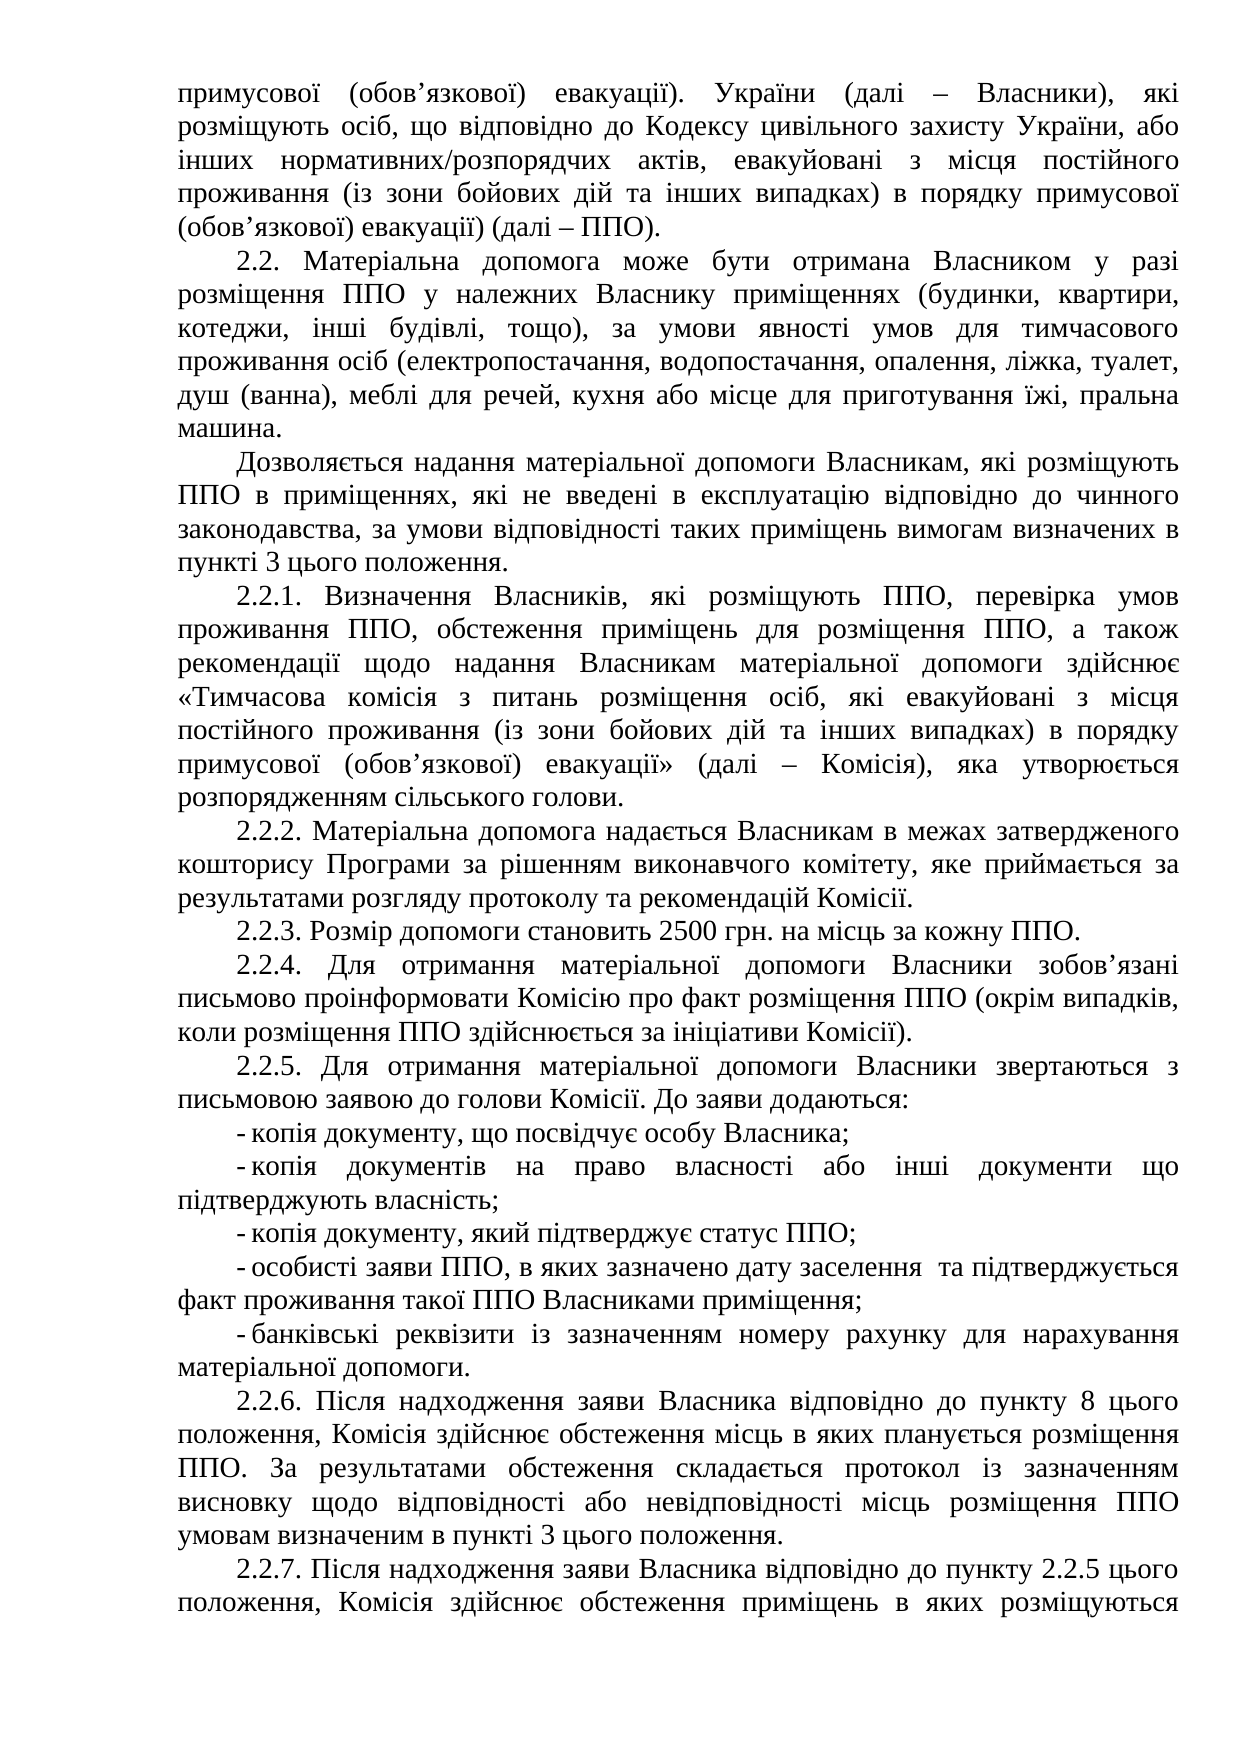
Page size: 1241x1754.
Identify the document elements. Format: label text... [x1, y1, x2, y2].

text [177, 1551, 1180, 1618]
text Дозволяється надання матеріальної допомоги Власникам, які розміщують ППО в приміщеннях, які не введені в експлуатацію відповідно до чинного законодавства, за умови відповідності таких приміщень вимогам визначених в пункті 3 цього положення. [177, 444, 1180, 578]
list копія документів на право власності або інші документи що підтверджують власність; [177, 1148, 1180, 1215]
text 2.2.1. Визначення Власників, які розміщують ППО, перевірка умов проживання ППО, обстеження приміщень для розміщення ППО, а також рекомендації щодо надання Власникам матеріальної допомоги здійснює «Тимчасова комісія з питань розміщення осіб, які евакуйовані з місця постійного проживання (із зони бойових дій та інших випадках) в порядку примусової (обов’язкової) евакуації» (далі – Комісія), яка утворюється розпорядженням сільського голови. [177, 578, 1180, 813]
list копія документу, який підтверджує статус ППО; [177, 1215, 1180, 1249]
text 2.2.2. Матеріальна допомога надається Власникам в межах затвердженого кошторису Програми за рішенням виконавчого комітету, яке приймається за результатами розгляду протоколу та рекомендацій Комісії. [177, 813, 1180, 913]
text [177, 75, 1180, 243]
list особисті заяви ППО, в яких зазначено дату заселення та підтверджується факт проживання такої ППО Власниками приміщення; [177, 1249, 1180, 1316]
text 2.2. Матеріальна допомога може бути отримана Власником у разі розміщення ППО у належних Власнику приміщеннях (будинки, квартири, котеджи, інші будівлі, тощо), за умови явності умов для тимчасового проживання осіб (електропостачання, водопостачання, опалення, ліжка, туалет, душ (ванна), меблі для речей, кухня або місце для приготування їжі, пральна машина. [177, 243, 1180, 444]
text 2.2.3. Розмір допомоги становить 2500 грн. на місць за кожну ППО. [177, 913, 1180, 947]
text 2.2.6. Після надходження заяви Власника відповідно до пункту 8 цього положення, Комісія здійснює обстеження місць в яких планується розміщення ППО. За результатами обстеження складається протокол із зазначенням висновку щодо відповідності або невідповідності місць розміщення ППО умовам визначеним в пункті 3 цього положення. [177, 1383, 1180, 1551]
list копія документу, що посвідчує особу Власника; [177, 1115, 1180, 1148]
text 2.2.4. Для отримання матеріальної допомоги Власники зобов’язані письмово проінформовати Комісію про факт розміщення ППО (окрім випадків, коли розміщення ППО здійснюється за ініціативи Комісії). [177, 947, 1180, 1048]
text 2.2.5. Для отримання матеріальної допомоги Власники звертаються з письмовою заявою до голови Комісії. До заяви додаються: [177, 1048, 1180, 1115]
list банківські реквізити із зазначенням номеру рахунку для нарахування матеріальної допомоги. [177, 1316, 1180, 1383]
